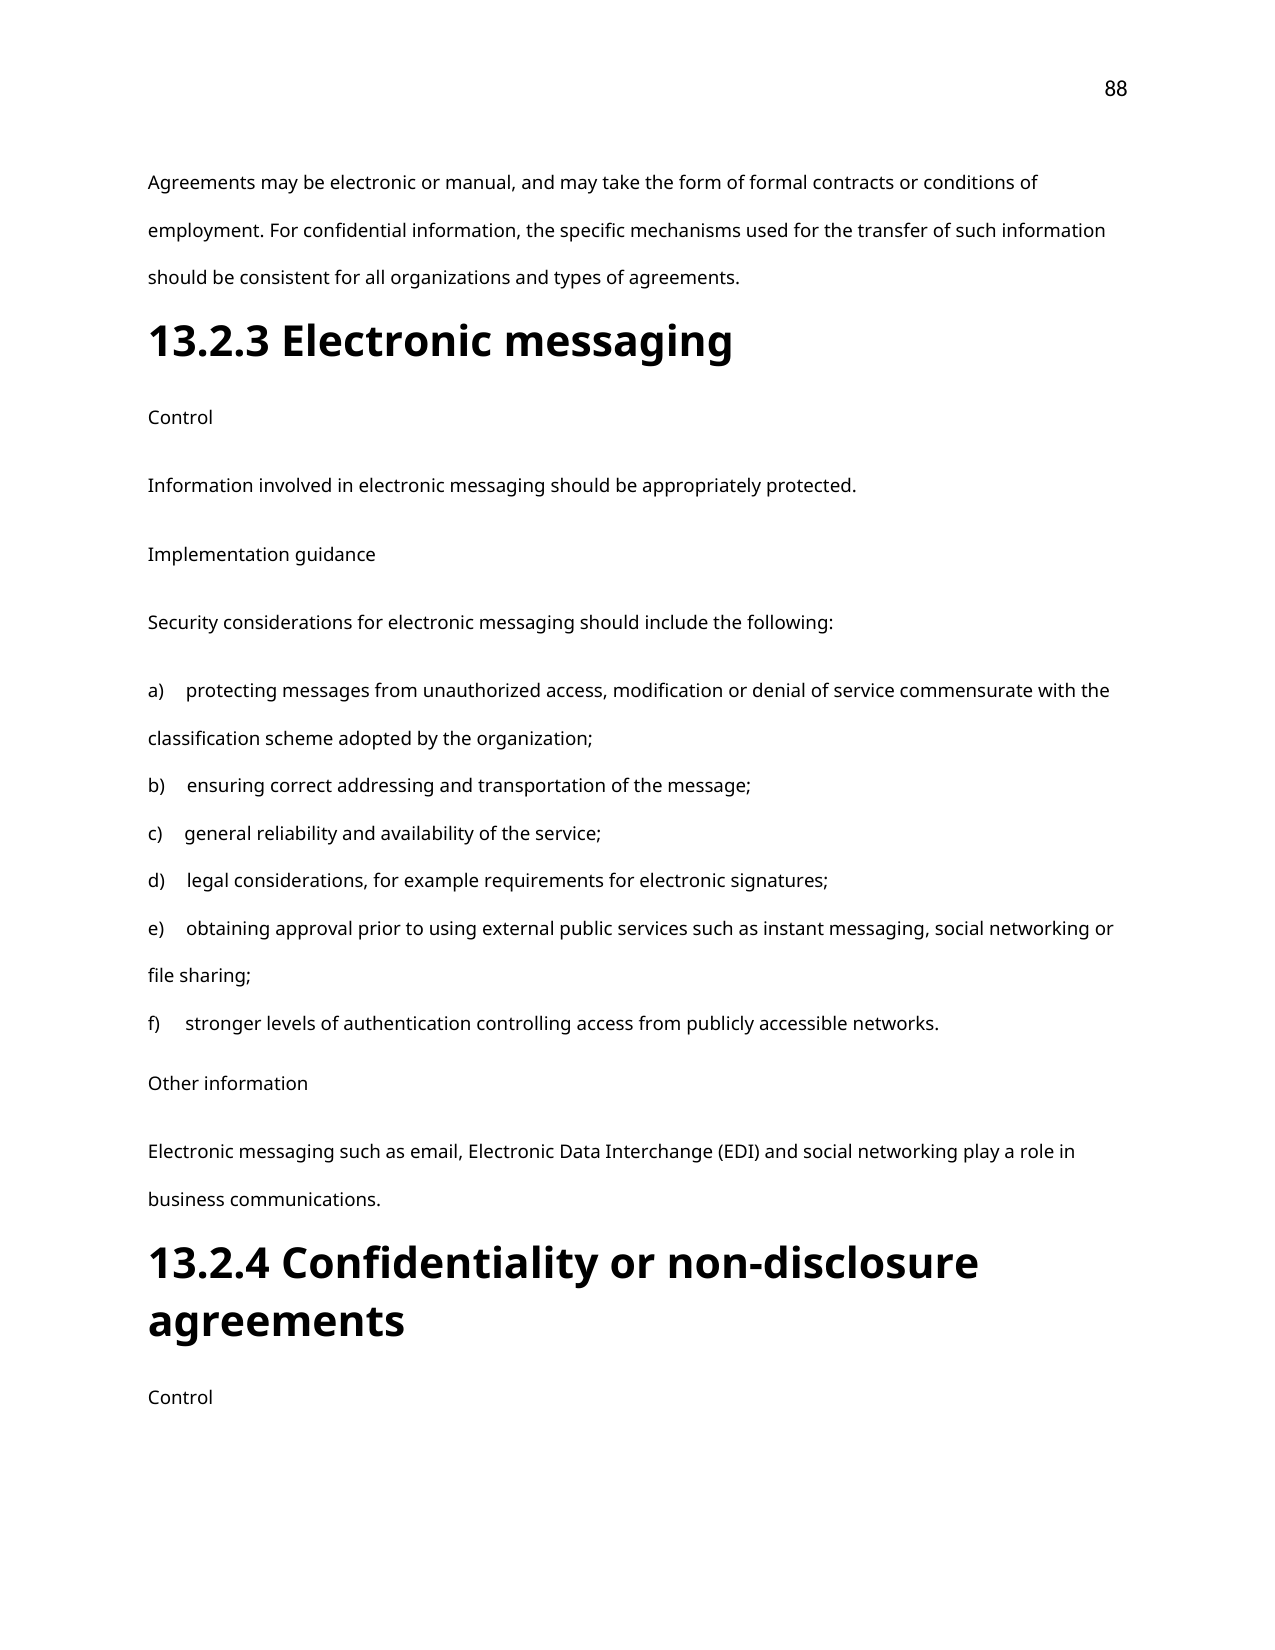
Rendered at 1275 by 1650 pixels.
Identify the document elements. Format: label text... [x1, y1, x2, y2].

list b) ensuring correct addressing and transportation of the message; [148, 751, 1127, 798]
list e) obtaining approval prior to using external public services such as instant messaging, social networking or file sharing; [148, 893, 1127, 988]
text Information involved in electronic messaging should be appropriately protected. [148, 451, 1127, 498]
text Other information [148, 1048, 1127, 1096]
list a) protecting messages from unauthorized access, modification or denial of service commensurate with the classification scheme adopted by the organization; [148, 656, 1127, 751]
text Control [148, 1362, 1127, 1410]
text Electronic messaging such as email, Electronic Data Interchange (EDI) and social networking play a role in business communications. [148, 1117, 1127, 1212]
text Control [148, 382, 1127, 430]
list d) legal considerations, for example requirements for electronic signatures; [148, 846, 1127, 893]
list f) stronger levels of authentication controlling access from publicly accessible networks. [148, 988, 1127, 1036]
text Agreements may be electronic or manual, and may take the form of formal contracts or conditions of employment. For confidential information, the specific mechanisms used for the transfer of such information should be consistent for all organizations and types of agreements. [148, 148, 1127, 290]
text Implementation guidance [148, 519, 1127, 566]
text Security considerations for electronic messaging should include the following: [148, 587, 1127, 635]
subtitle 13.2.4 Confidentiality or non-disclosure agreements [148, 1233, 1127, 1349]
subtitle 13.2.3 Electronic messaging [148, 311, 1127, 369]
list c) general reliability and availability of the service; [148, 798, 1127, 846]
